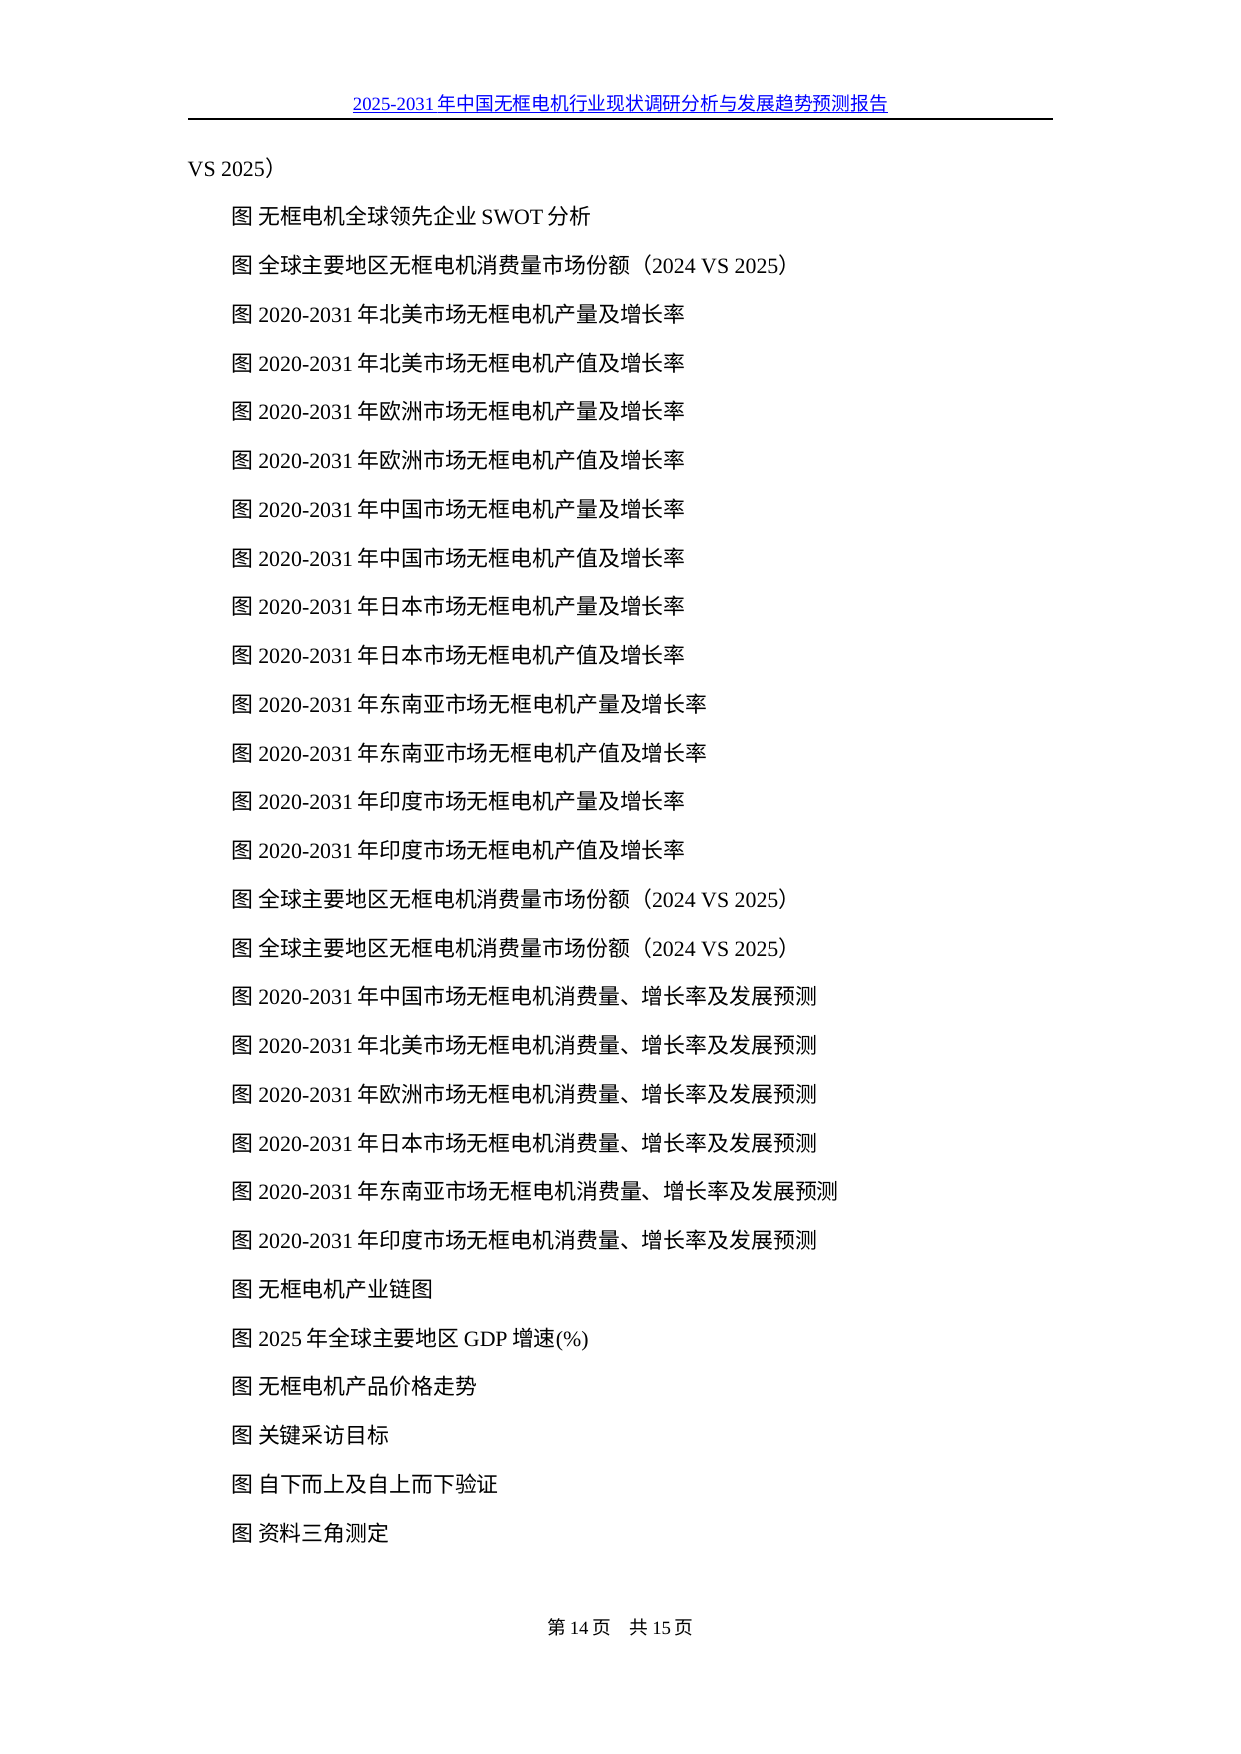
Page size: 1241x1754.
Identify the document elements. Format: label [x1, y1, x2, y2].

text [187, 150, 1053, 1548]
